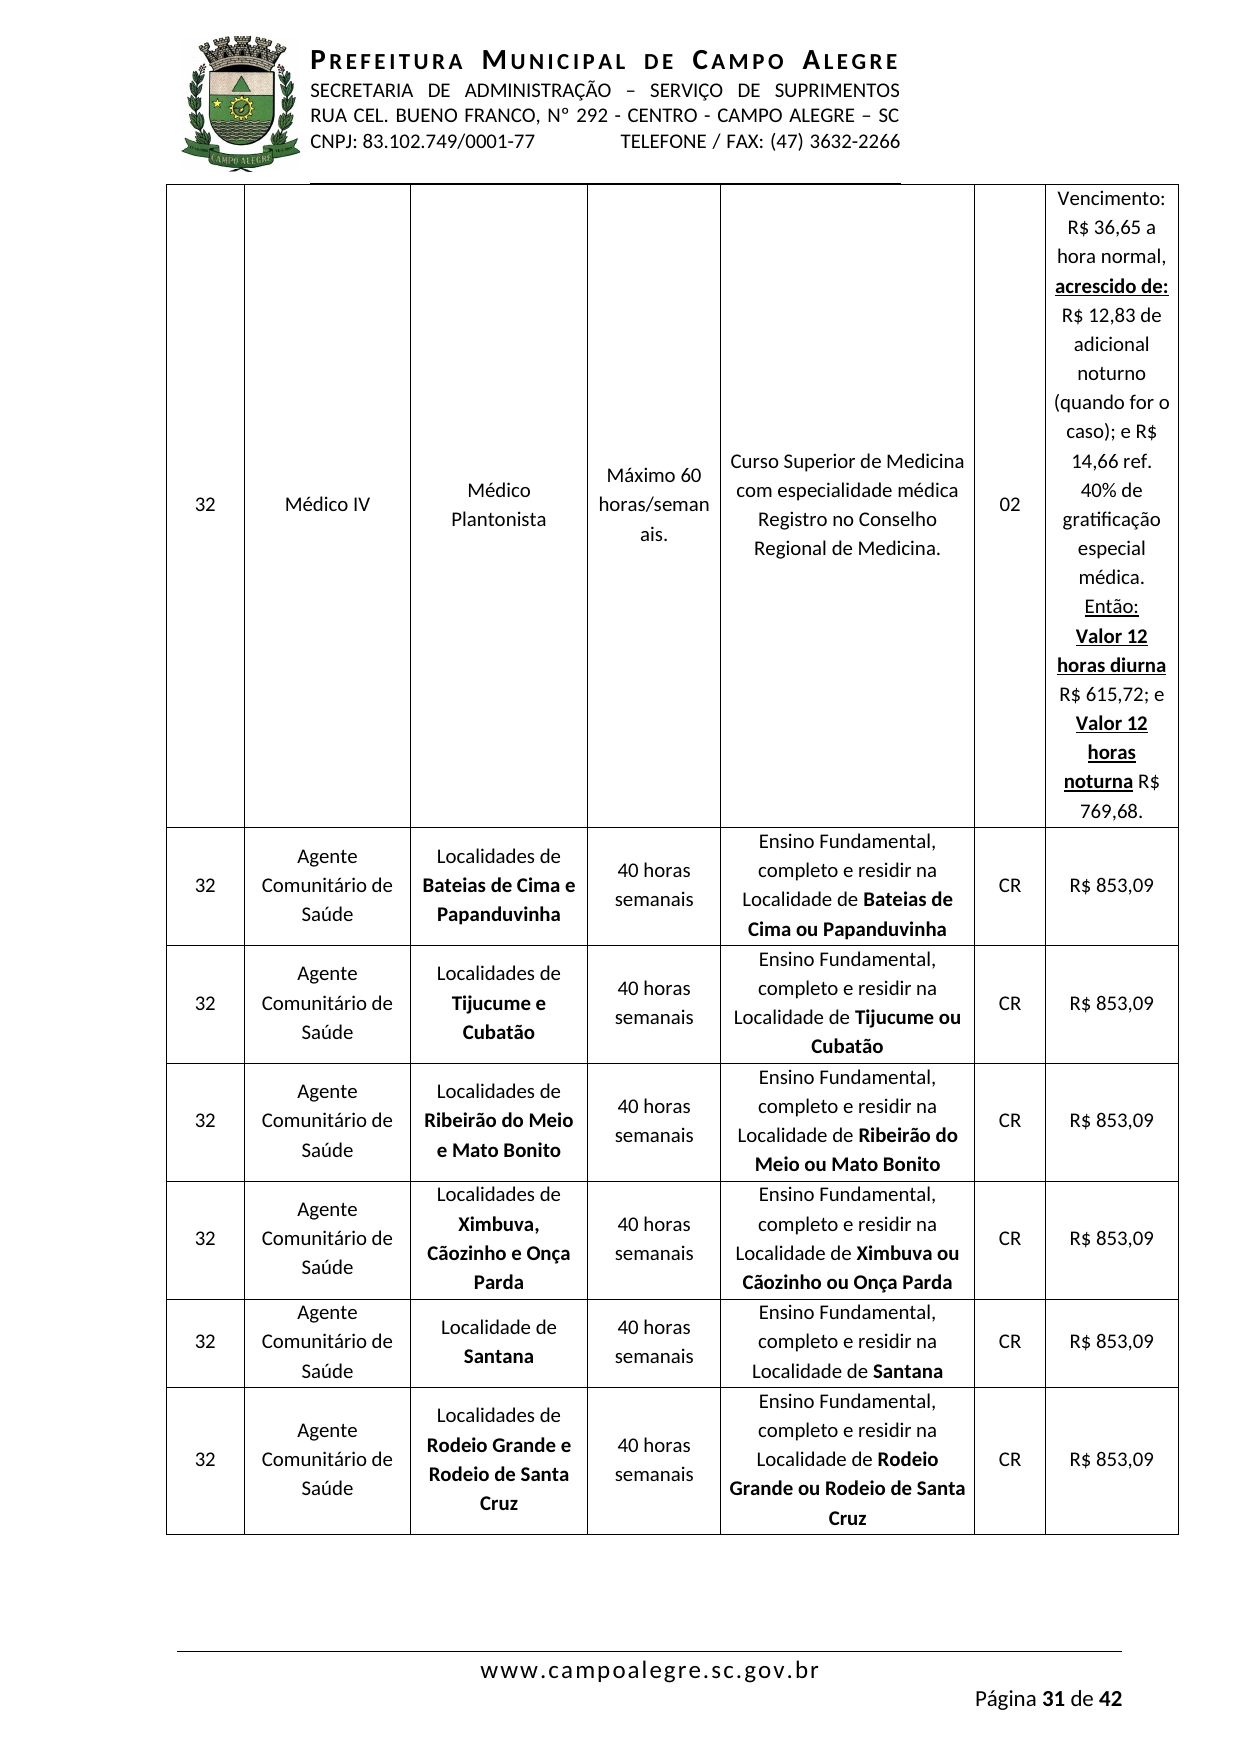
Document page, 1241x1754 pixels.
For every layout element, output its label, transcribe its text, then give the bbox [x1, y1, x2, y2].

table_cell CR [975, 1064, 1045, 1181]
table_cell R$ 853,09 [1046, 1064, 1178, 1181]
table_cell 40 horas semanais [588, 1300, 720, 1387]
table_cell Ensino Fundamental, completo e residir na Localidade de Tijucume ou Cubatão [721, 946, 974, 1063]
table_cell Localidades de Rodeio Grande e Rodeio de Santa Cruz [411, 1388, 587, 1534]
table_cell Médico IV [245, 185, 410, 827]
table_cell R$ 853,09 [1046, 828, 1178, 945]
table_cell Agente Comunitário de Saúde [245, 828, 410, 945]
table_cell CR [975, 828, 1045, 945]
table_cell Médico Plantonista [411, 185, 587, 827]
picture [181, 36, 300, 172]
table_cell 32 [167, 1388, 244, 1534]
table_cell Localidades de Bateias de Cima e Papanduvinha [411, 828, 587, 945]
table_cell 40 horas semanais [588, 946, 720, 1063]
table_cell Agente Comunitário de Saúde [245, 1064, 410, 1181]
table_cell Localidade de Santana [411, 1300, 587, 1387]
table_cell Máximo 60 horas/semanais. [588, 185, 720, 827]
table_cell Agente Comunitário de Saúde [245, 1300, 410, 1387]
table_cell 40 horas semanais [588, 1388, 720, 1534]
table_cell Agente Comunitário de Saúde [245, 946, 410, 1063]
table_cell CR [975, 946, 1045, 1063]
table_cell Curso Superior de Medicina com especialidade médica Registro no Conselho Regional de Medicina. [721, 185, 974, 827]
table_cell 40 horas semanais [588, 1182, 720, 1298]
table_cell 32 [167, 1300, 244, 1387]
table_cell CR [975, 1300, 1045, 1387]
table_cell Agente Comunitário de Saúde [245, 1182, 410, 1298]
table_cell Localidades de Tijucume e Cubatão [411, 946, 587, 1063]
table_cell 40 horas semanais [588, 1064, 720, 1181]
table_cell CR [975, 1388, 1045, 1534]
table_cell R$ 853,09 [1046, 1388, 1178, 1534]
table_cell 32 [167, 1182, 244, 1298]
table_cell Ensino Fundamental, completo e residir na Localidade de Bateias de Cima ou Papanduvinha [721, 828, 974, 945]
table_cell 32 [167, 1064, 244, 1181]
table_cell Vencimento: R$ 36,65 a hora normal, acrescido de: R$ 12,83 de adicional noturno (quando for o caso); e R$ 14,66 ref. 40% de gratificação especial médica. Então: Valor 12 horas diurna R$ 615,72; e Valor 12 horas noturna R$ 769,68. [1046, 185, 1178, 827]
table_cell 32 [167, 946, 244, 1063]
table_cell 02 [975, 185, 1045, 827]
table_cell Ensino Fundamental, completo e residir na Localidade de Ribeirão do Meio ou Mato Bonito [721, 1064, 974, 1181]
table_cell Ensino Fundamental, completo e residir na Localidade de Santana [721, 1300, 974, 1387]
table_cell Localidades de Ximbuva, Cãozinho e Onça Parda [411, 1182, 587, 1298]
table_cell Localidades de Ribeirão do Meio e Mato Bonito [411, 1064, 587, 1181]
table_cell 40 horas semanais [588, 828, 720, 945]
table_cell R$ 853,09 [1046, 946, 1178, 1063]
table_cell Ensino Fundamental, completo e residir na Localidade de Ximbuva ou Cãozinho ou Onça Parda [721, 1182, 974, 1298]
table_cell Ensino Fundamental, completo e residir na Localidade de Rodeio Grande ou Rodeio de Santa Cruz [721, 1388, 974, 1534]
table_cell CR [975, 1182, 1045, 1298]
table_cell R$ 853,09 [1046, 1182, 1178, 1298]
table_cell R$ 853,09 [1046, 1300, 1178, 1387]
table_cell Agente Comunitário de Saúde [245, 1388, 410, 1534]
table_cell 32 [167, 185, 244, 827]
table_cell 32 [167, 828, 244, 945]
